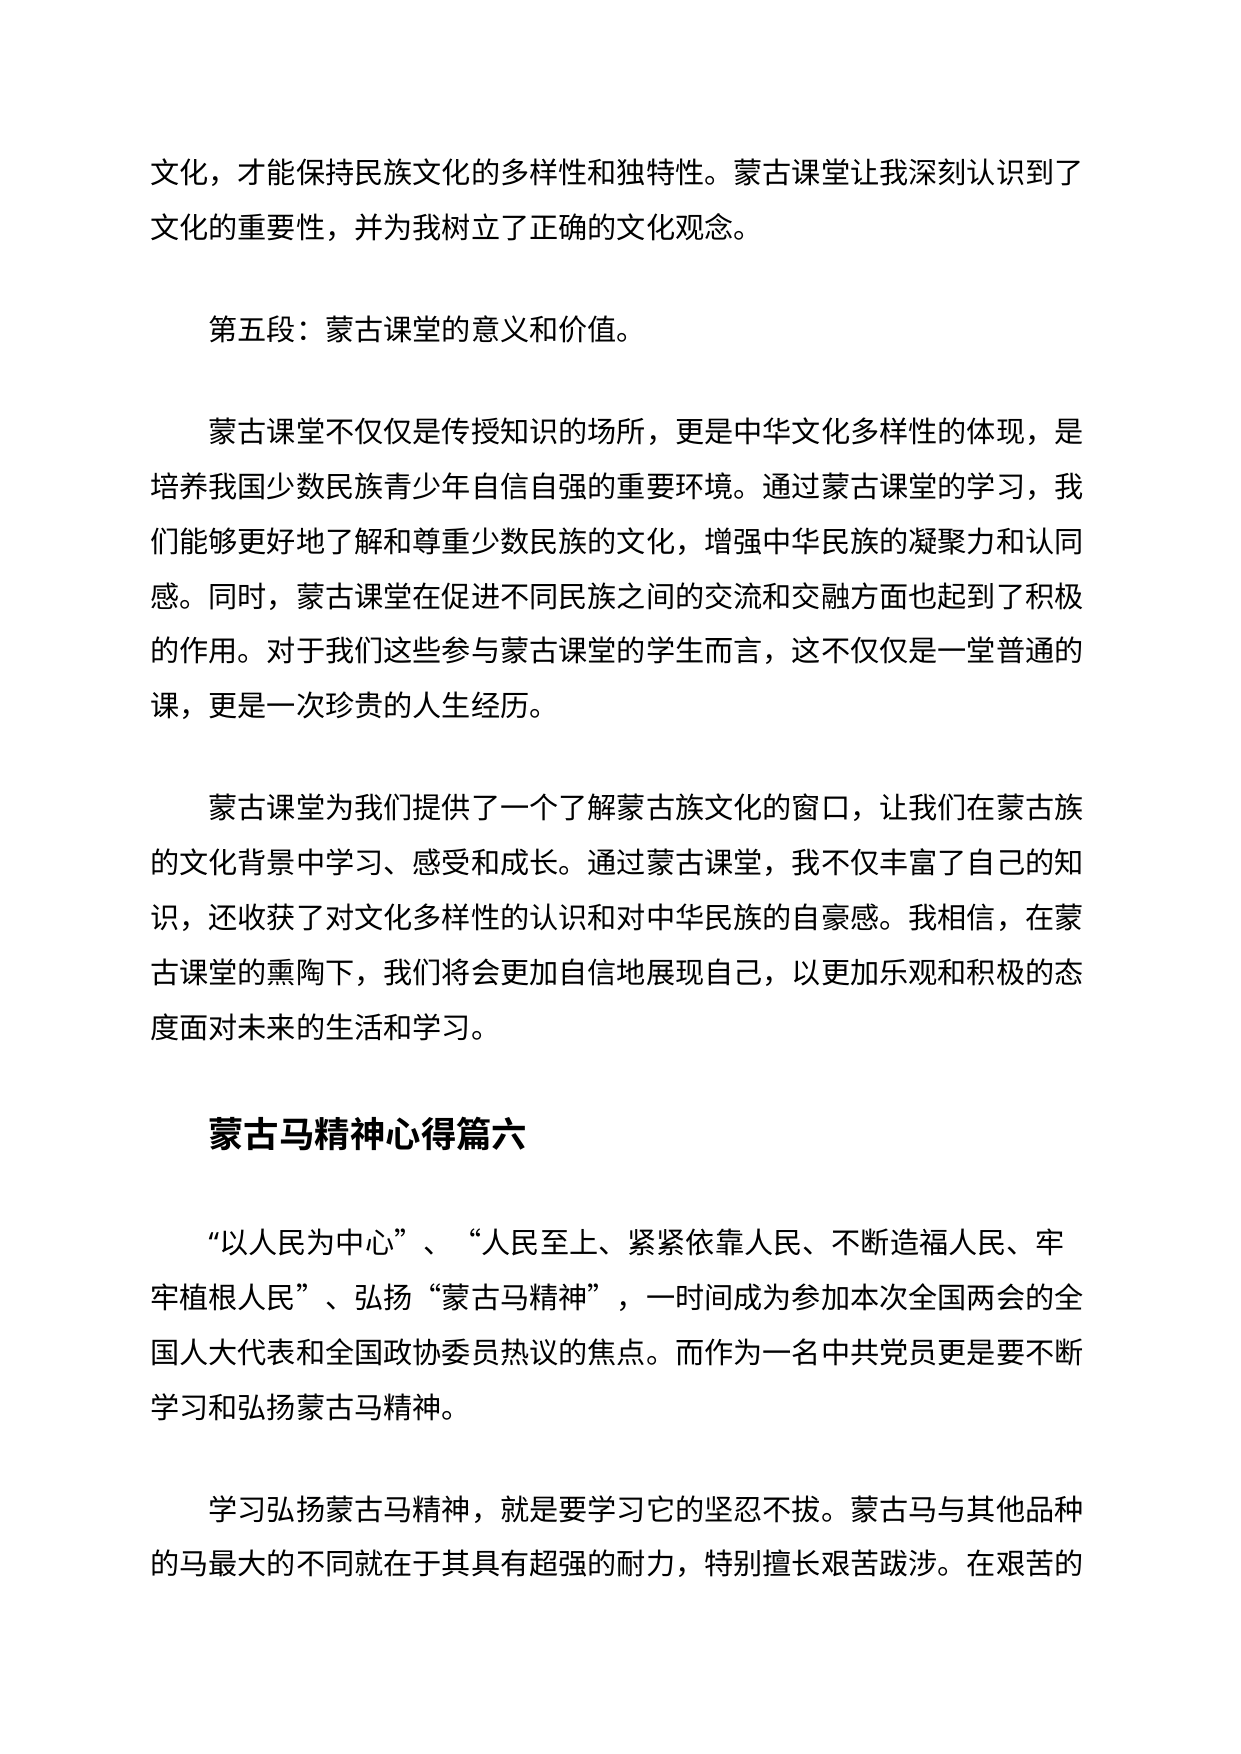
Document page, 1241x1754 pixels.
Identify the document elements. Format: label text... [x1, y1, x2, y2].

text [150, 1486, 1090, 1583]
text 第五段：蒙古课堂的意义和价值。 [150, 307, 1090, 349]
text 蒙古马精神心得篇六 [150, 1106, 1090, 1157]
text “以人民为中心”、“人民至上、紧紧依靠人民、不断造福人民、牢牢植根人民”、弘扬“蒙古马精神”，一时间成为参加本次全国两会的全国人大代表和全国政协委员热议的焦点。而作为一名中共党员更是要不断学习和弘扬蒙古马精神。 [150, 1219, 1090, 1427]
text 蒙古课堂为我们提供了一个了解蒙古族文化的窗口，让我们在蒙古族的文化背景中学习、感受和成长。通过蒙古课堂，我不仅丰富了自己的知识，还收获了对文化多样性的认识和对中华民族的自豪感。我相信，在蒙古课堂的熏陶下，我们将会更加自信地展现自己，以更加乐观和积极的态度面对未来的生活和学习。 [150, 785, 1090, 1047]
text 蒙古课堂不仅仅是传授知识的场所，更是中华文化多样性的体现，是培养我国少数民族青少年自信自强的重要环境。通过蒙古课堂的学习，我们能够更好地了解和尊重少数民族的文化，增强中华民族的凝聚力和认同感。同时，蒙古课堂在促进不同民族之间的交流和交融方面也起到了积极的作用。对于我们这些参与蒙古课堂的学生而言，这不仅仅是一堂普通的课，更是一次珍贵的人生经历。 [150, 408, 1090, 725]
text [150, 150, 1090, 247]
